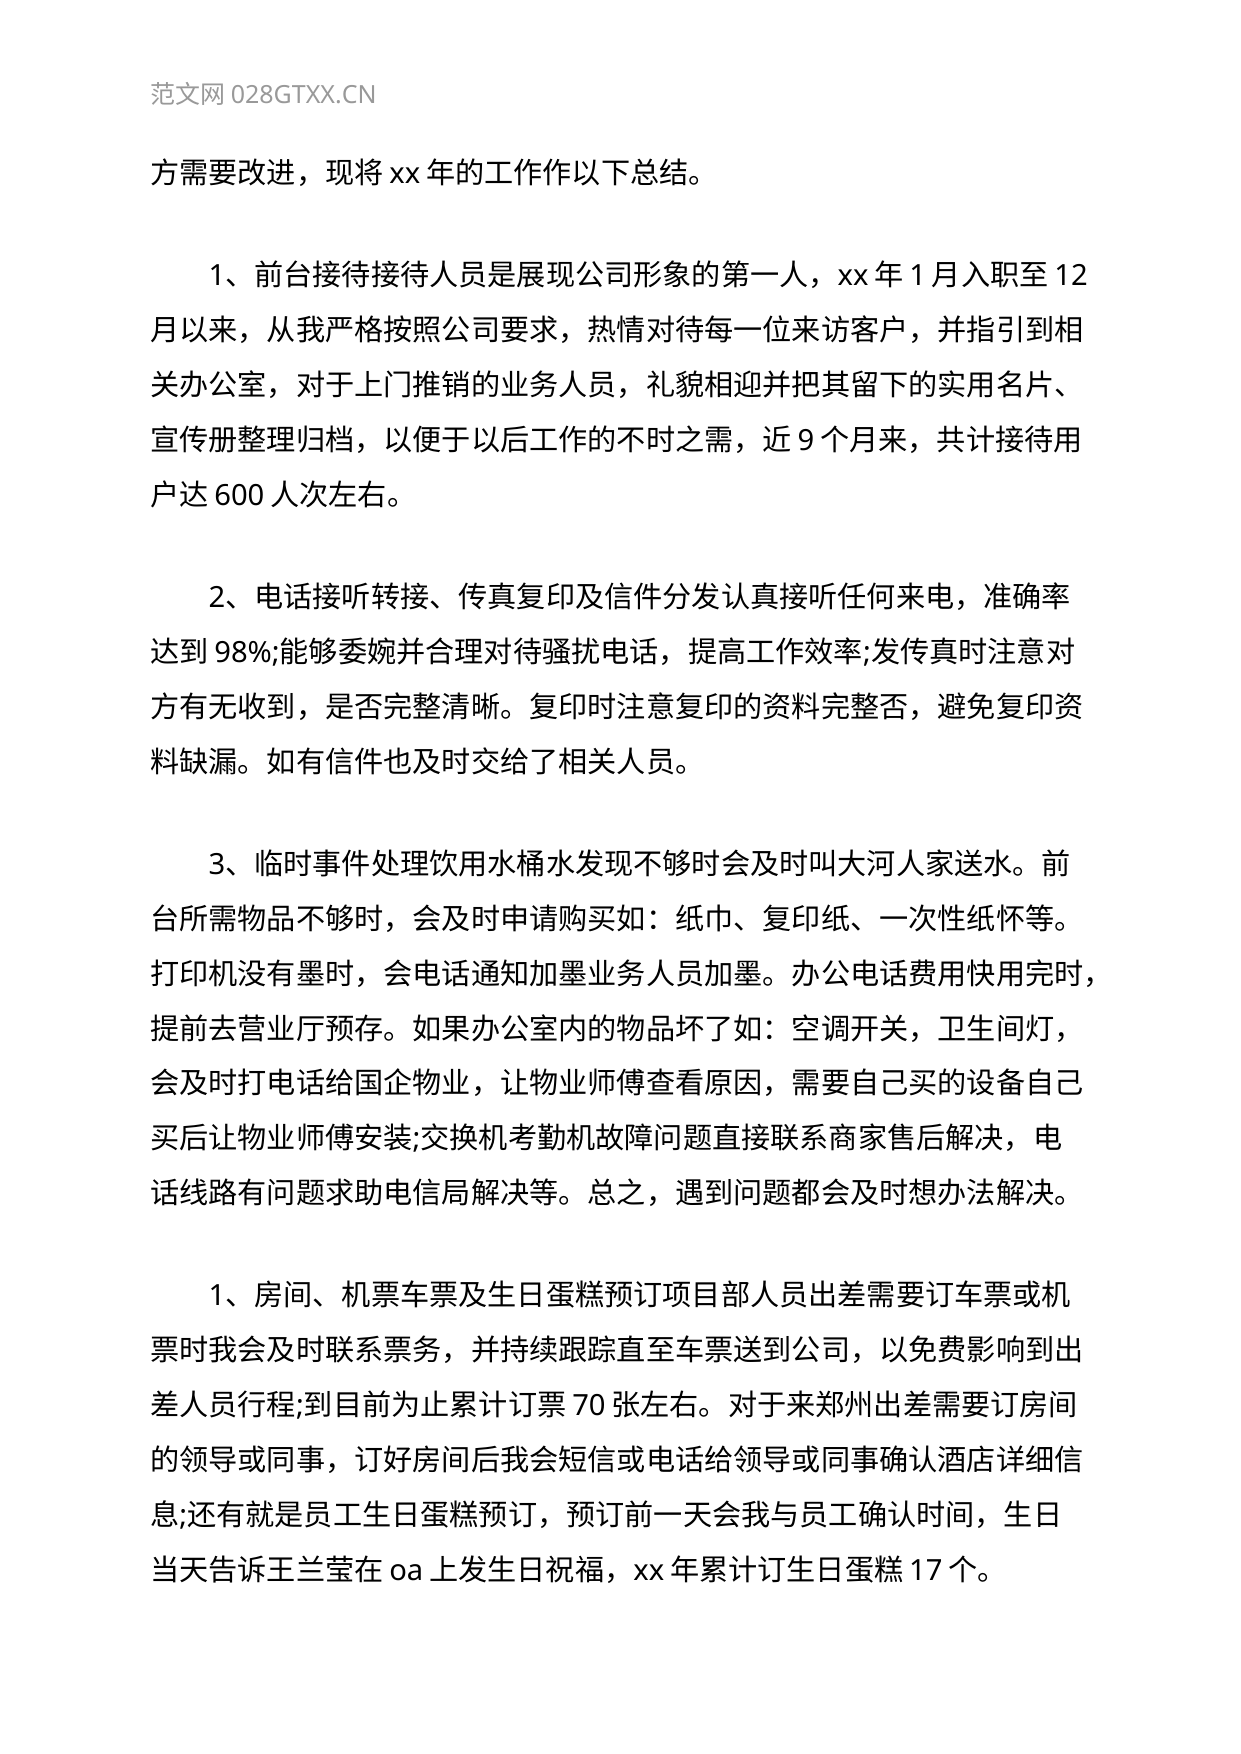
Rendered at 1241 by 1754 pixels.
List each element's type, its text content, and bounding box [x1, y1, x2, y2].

text 1、前台接待接待人员是展现公司形象的第一人，xx年1月入职至12月以来，从我严格按照公司要求，热情对待每一位来访客户，并指引到相关办公室，对于上门推销的业务人员，礼貌相迎并把其留下的实用名片、宣传册整理归档，以便于以后工作的不时之需，近9个月来，共计接待用户达600人次左右。 [150, 252, 1090, 514]
text 1、房间、机票车票及生日蛋糕预订项目部人员出差需要订车票或机票时我会及时联系票务，并持续跟踪直至车票送到公司，以免费影响到出差人员行程;到目前为止累计订票70张左右。对于来郑州出差需要订房间的领导或同事，订好房间后我会短信或电话给领导或同事确认酒店详细信息;还有就是员工生日蛋糕预订，预订前一天会我与员工确认时间，生日当天告诉王兰莹在oa上发生日祝福，xx年累计订生日蛋糕17个。 [150, 1272, 1090, 1589]
text 2、电话接听转接、传真复印及信件分发认真接听任何来电，准确率达到98%;能够委婉并合理对待骚扰电话，提高工作效率;发传真时注意对方有无收到，是否完整清晰。复印时注意复印的资料完整否，避免复印资料缺漏。如有信件也及时交给了相关人员。 [150, 574, 1090, 781]
text 3、临时事件处理饮用水桶水发现不够时会及时叫大河人家送水。前台所需物品不够时，会及时申请购买如：纸巾、复印纸、一次性纸怀等。打印机没有墨时，会电话通知加墨业务人员加墨。办公电话费用快用完时，提前去营业厅预存。如果办公室内的物品坏了如：空调开关，卫生间灯，会及时打电话给国企物业，让物业师傅查看原因，需要自己买的设备自己买后让物业师傅安装;交换机考勤机故障问题直接联系商家售后解决，电话线路有问题求助电信局解决等。总之，遇到问题都会及时想办法解决。 [150, 840, 1090, 1212]
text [150, 150, 1090, 192]
